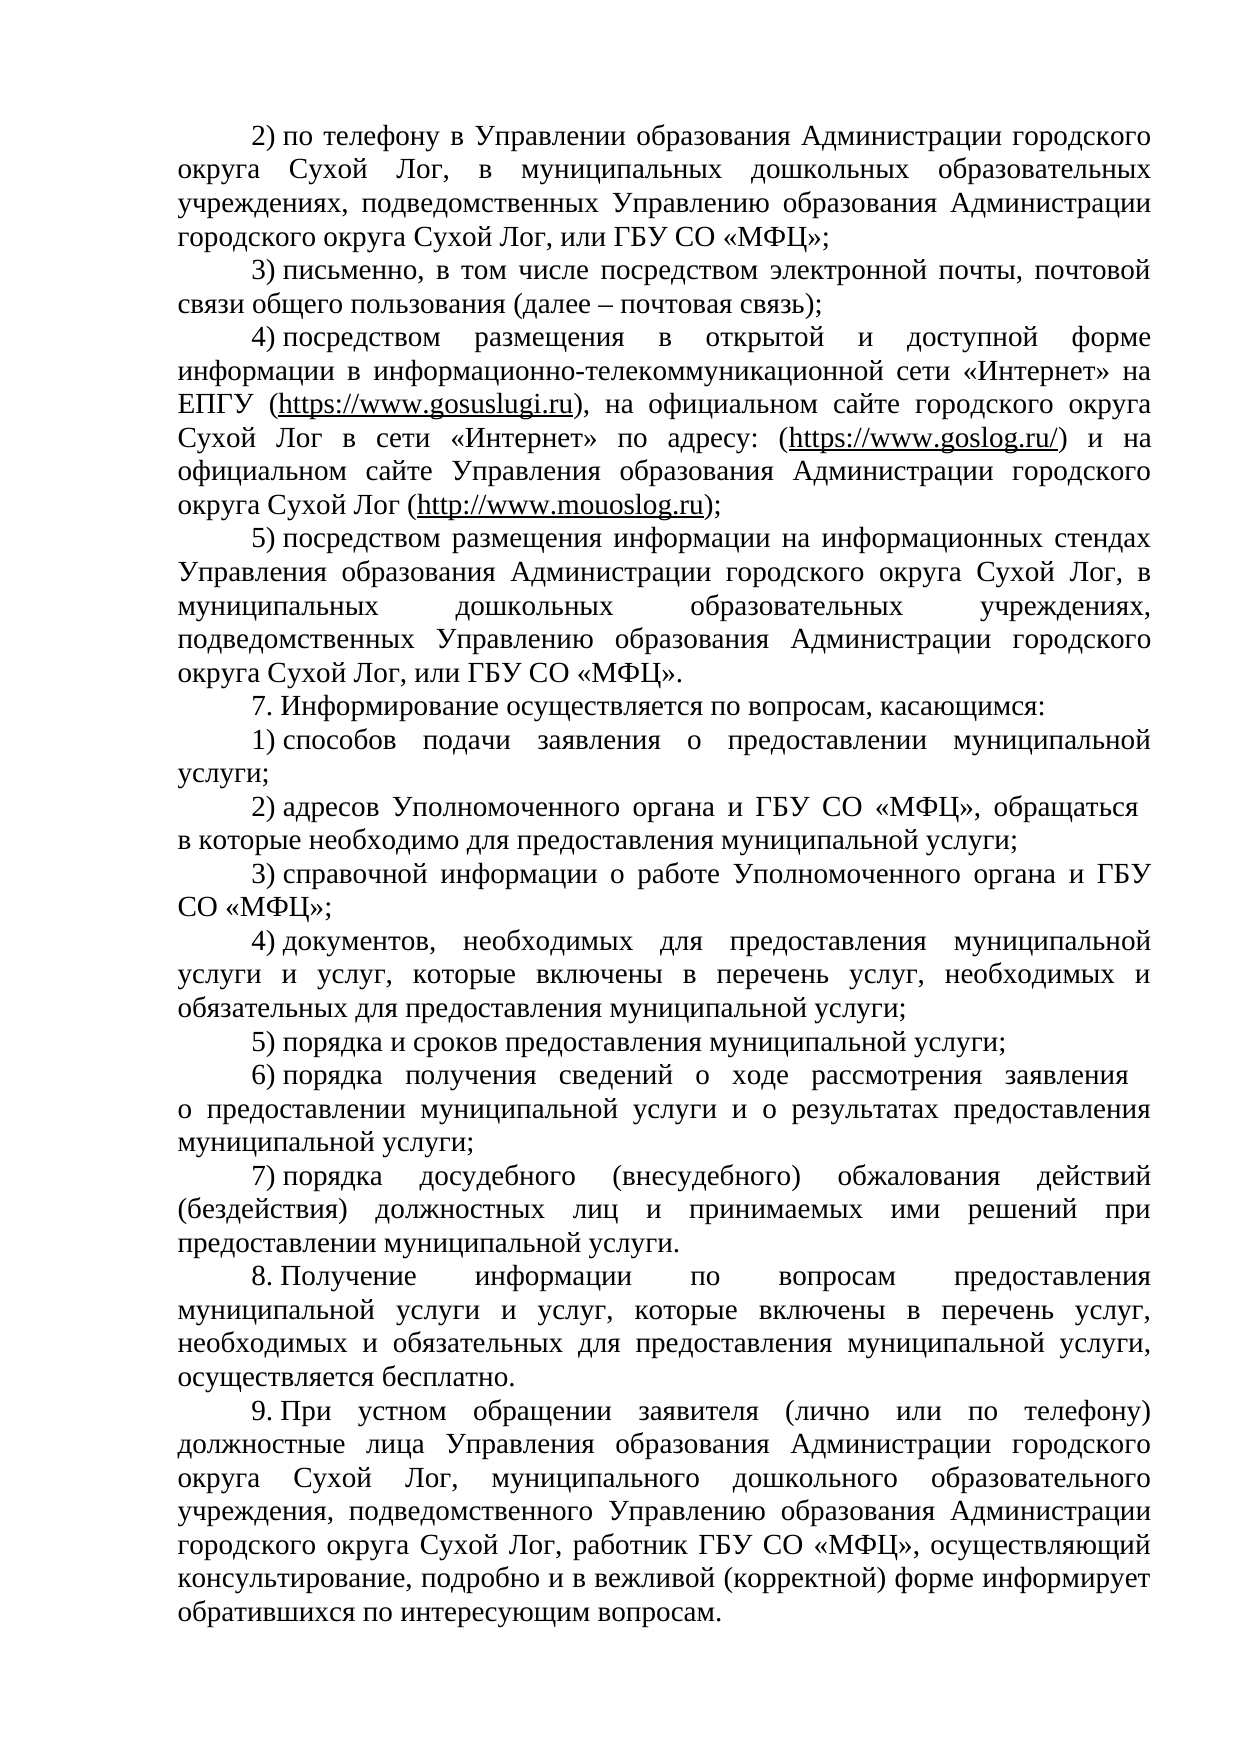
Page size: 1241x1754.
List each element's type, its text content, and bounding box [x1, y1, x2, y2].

text 4) посредством размещения в открытой и доступной форме информации в информационно-телекоммуникационной сети «Интернет» на ЕПГУ (https://www.gosuslugi.ru), на официальном сайте городского округа Сухой Лог в сети «Интернет» по адресу: (https://www.goslog.ru/) и на официальном сайте Управления образования Администрации городского округа Сухой Лог (http://www.mouoslog.ru); [177, 319, 1152, 521]
text 4) документов, необходимых для предоставления муниципальной услуги и услуг, которые включены в перечень услуг, необходимых и обязательных для предоставления муниципальной услуги; [177, 923, 1152, 1024]
text 9. При устном обращении заявителя (лично или по телефону) должностные лица Управления образования Администрации городского округа Сухой Лог, муниципального дошкольного образовательного учреждения, подведомственного Управлению образования Администрации городского округа Сухой Лог, работник ГБУ СО «МФЦ», осуществляющий консультирование, подробно и в вежливой (корректной) форме информирует обратившихся по интересующим вопросам. [177, 1393, 1152, 1627]
text 5) порядка и сроков предоставления муниципальной услуги; [177, 1024, 1152, 1057]
text 7. Информирование осуществляется по вопросам, касающимся: [177, 688, 1152, 722]
text 3) письменно, в том числе посредством электронной почты, почтовой связи общего пользования (далее – почтовая связь); [177, 252, 1152, 319]
text 2) по телефону в Управлении образования Администрации городского округа Сухой Лог, в муниципальных дошкольных образовательных учреждениях, подведомственных Управлению образования Администрации городского округа Сухой Лог, или ГБУ СО «МФЦ»; [177, 118, 1152, 252]
text 8. Получение информации по вопросам предоставления муниципальной услуги и услуг, которые включены в перечень услуг, необходимых и обязательных для предоставления муниципальной услуги, осуществляется бесплатно. [177, 1258, 1152, 1393]
text 6) порядка получения сведений о ходе рассмотрения заявления о предоставлении муниципальной услуги и о результатах предоставления муниципальной услуги; [177, 1057, 1152, 1158]
text 7) порядка досудебного (внесудебного) обжалования действий (бездействия) должностных лиц и принимаемых ими решений при предоставлении муниципальной услуги. [177, 1158, 1152, 1258]
text 5) посредством размещения информации на информационных стендах Управления образования Администрации городского округа Сухой Лог, в муниципальных дошкольных образовательных учреждениях, подведомственных Управлению образования Администрации городского округа Сухой Лог, или ГБУ СО «МФЦ». [177, 521, 1152, 688]
text 2) адресов Уполномоченного органа и ГБУ СО «МФЦ», обращаться в которые необходимо для предоставления муниципальной услуги; [177, 789, 1152, 856]
text 1) способов подачи заявления о предоставлении муниципальной услуги; [177, 722, 1152, 789]
text 3) справочной информации о работе Уполномоченного органа и ГБУ СО «МФЦ»; [177, 856, 1152, 923]
